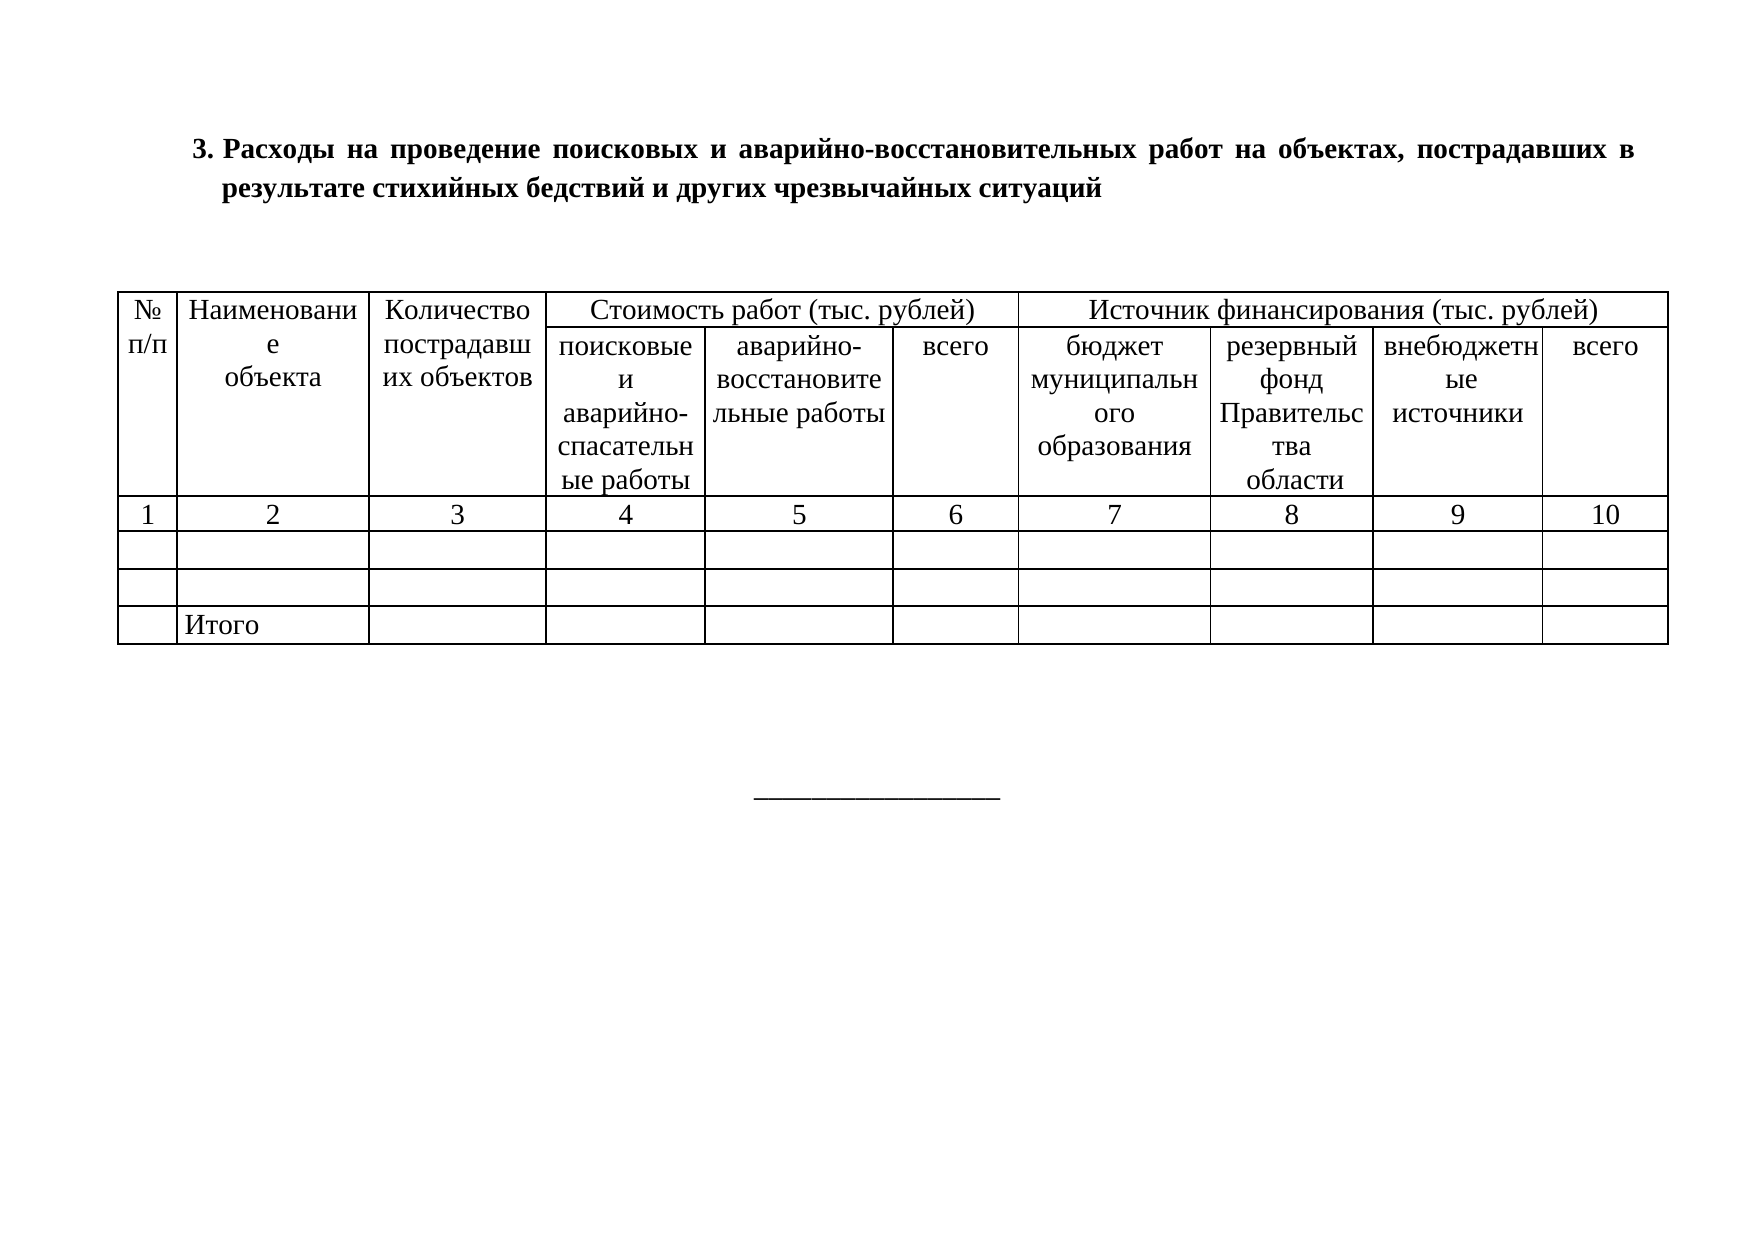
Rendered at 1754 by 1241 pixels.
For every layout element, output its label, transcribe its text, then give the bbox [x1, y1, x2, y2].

table_cell [1543, 607, 1667, 643]
table_cell [1019, 607, 1210, 643]
table_cell [1211, 570, 1372, 605]
table_cell 5 [706, 497, 892, 530]
table_cell [894, 607, 1018, 643]
table_cell [894, 532, 1018, 568]
table_cell [547, 607, 704, 643]
table_cell [1211, 532, 1372, 568]
table_header № п/п [119, 293, 176, 495]
table_cell 1 [119, 497, 176, 530]
table_cell [1374, 570, 1542, 605]
table_cell [706, 607, 892, 643]
table_cell [1019, 570, 1210, 605]
text _________________ [118, 768, 1636, 804]
table_cell [1374, 607, 1542, 643]
table_cell внебюджетные источники [1374, 328, 1542, 495]
table_cell аварийно-восстановительные работы [706, 328, 892, 495]
table_cell [1543, 570, 1667, 605]
table_cell 6 [894, 497, 1018, 530]
table_cell [119, 570, 176, 605]
table_cell 10 [1543, 497, 1667, 530]
table_cell [894, 570, 1018, 605]
table_header Стоимость работ (тыс. рублей) [547, 293, 1018, 326]
table_cell [706, 570, 892, 605]
table_cell [547, 570, 704, 605]
text 3. Расходы на проведение поисковых и аварийно-восстановительных работ на объектах, пострадавших в результате стихийных бедствий и других чрезвычайных ситуаций [192, 131, 1636, 203]
table_cell Итого [178, 607, 368, 643]
table_cell [178, 570, 368, 605]
table_cell [1019, 532, 1210, 568]
table_cell 2 [178, 497, 368, 530]
table_cell [1374, 532, 1542, 568]
table_cell 9 [1374, 497, 1542, 530]
table_cell [1543, 532, 1667, 568]
table_header Количество пострадавших объектов [370, 293, 545, 495]
table_cell [119, 607, 176, 643]
table_cell [119, 532, 176, 568]
table_cell [178, 532, 368, 568]
table_header Источник финансирования (тыс. рублей) [1019, 293, 1667, 326]
table_cell всего [894, 328, 1018, 495]
table_cell 4 [547, 497, 704, 530]
table_cell [706, 532, 892, 568]
table_cell [547, 532, 704, 568]
table_cell всего [1543, 328, 1667, 495]
table_header Наименование объекта [178, 293, 368, 495]
table_cell [370, 607, 545, 643]
table_cell 3 [370, 497, 545, 530]
table_cell 8 [1211, 497, 1372, 530]
table_cell бюджет муниципального образования [1019, 328, 1210, 495]
table_cell резервный фонд Правительства области [1211, 328, 1372, 495]
table_cell [1211, 607, 1372, 643]
table_cell [370, 570, 545, 605]
table_cell поисковые и аварийно-спасательные работы [547, 328, 704, 495]
table_cell 7 [1019, 497, 1210, 530]
table_cell [370, 532, 545, 568]
